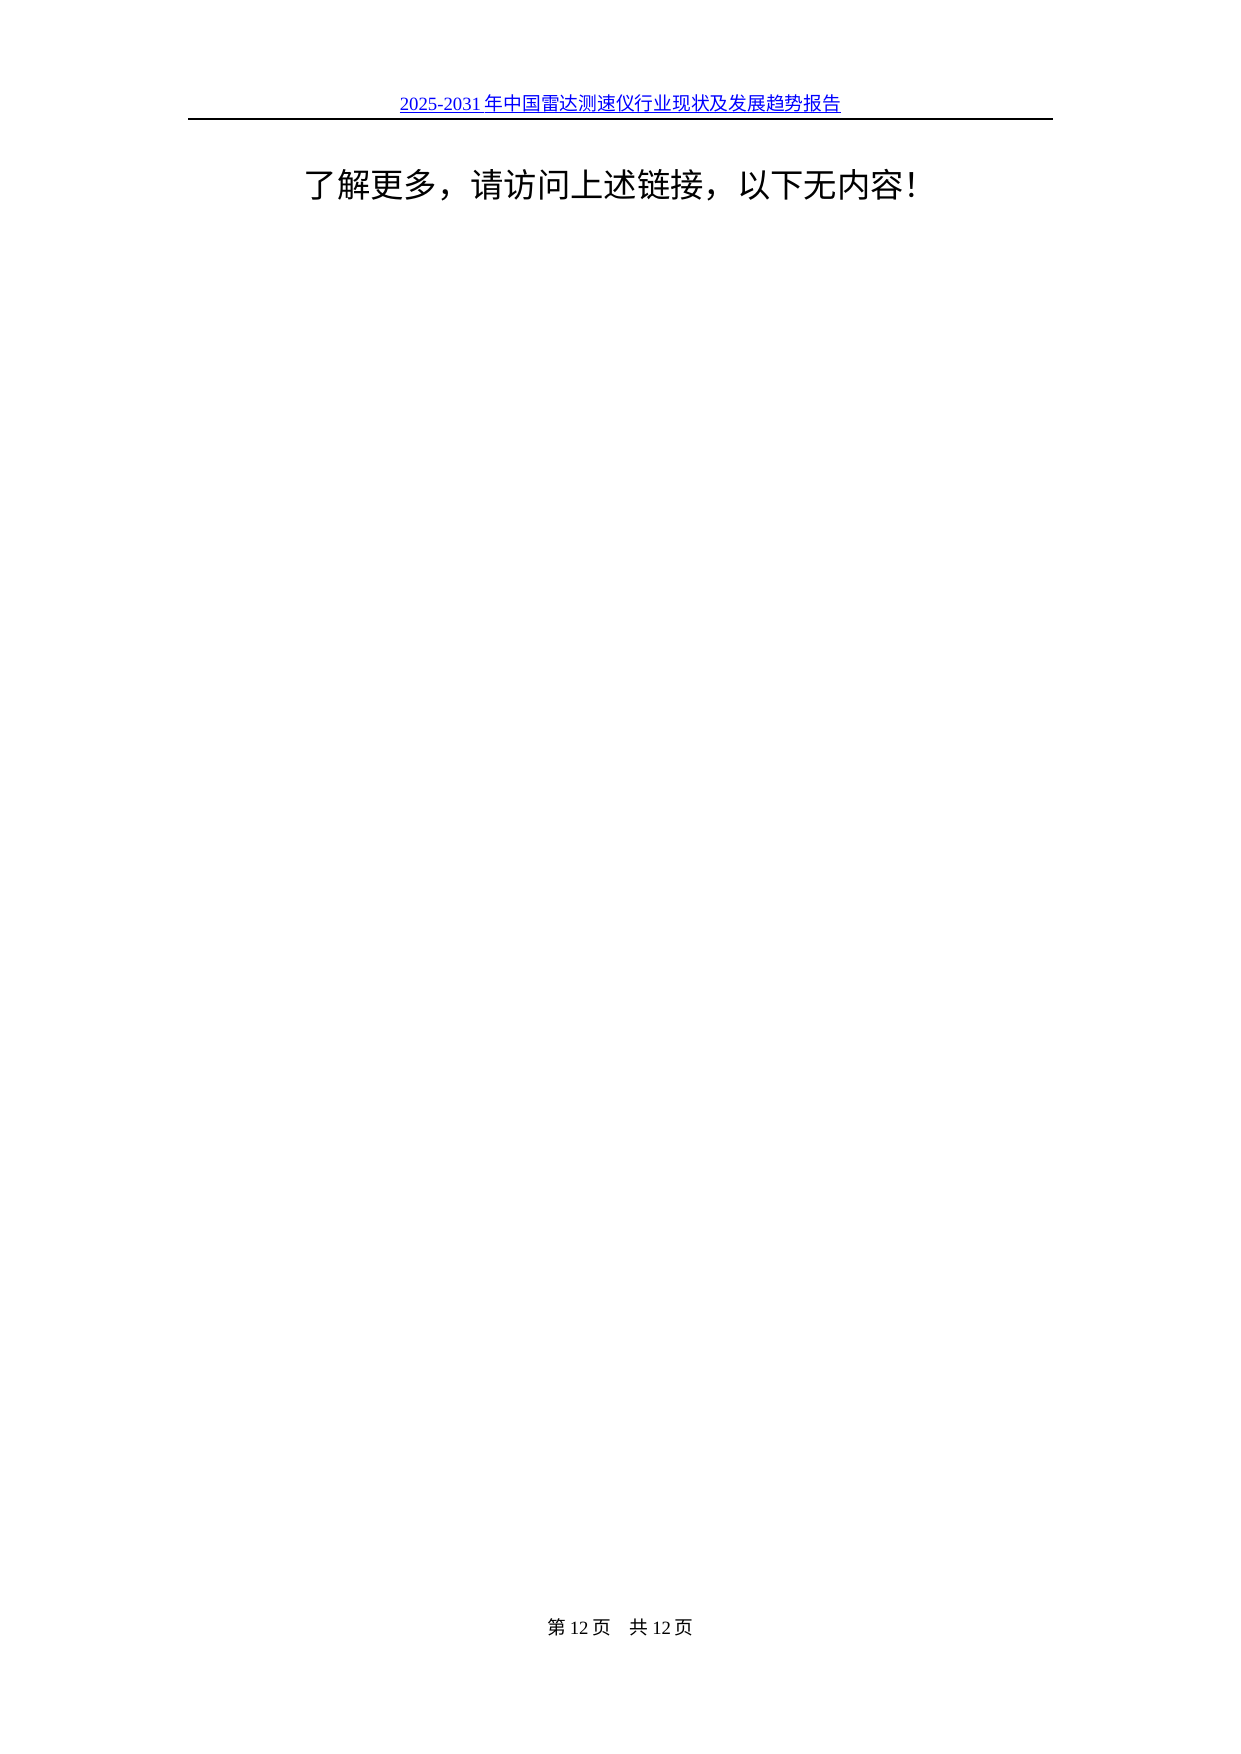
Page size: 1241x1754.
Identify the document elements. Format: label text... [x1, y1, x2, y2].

title 了解更多，请访问上述链接，以下无内容！ [187, 150, 1053, 215]
